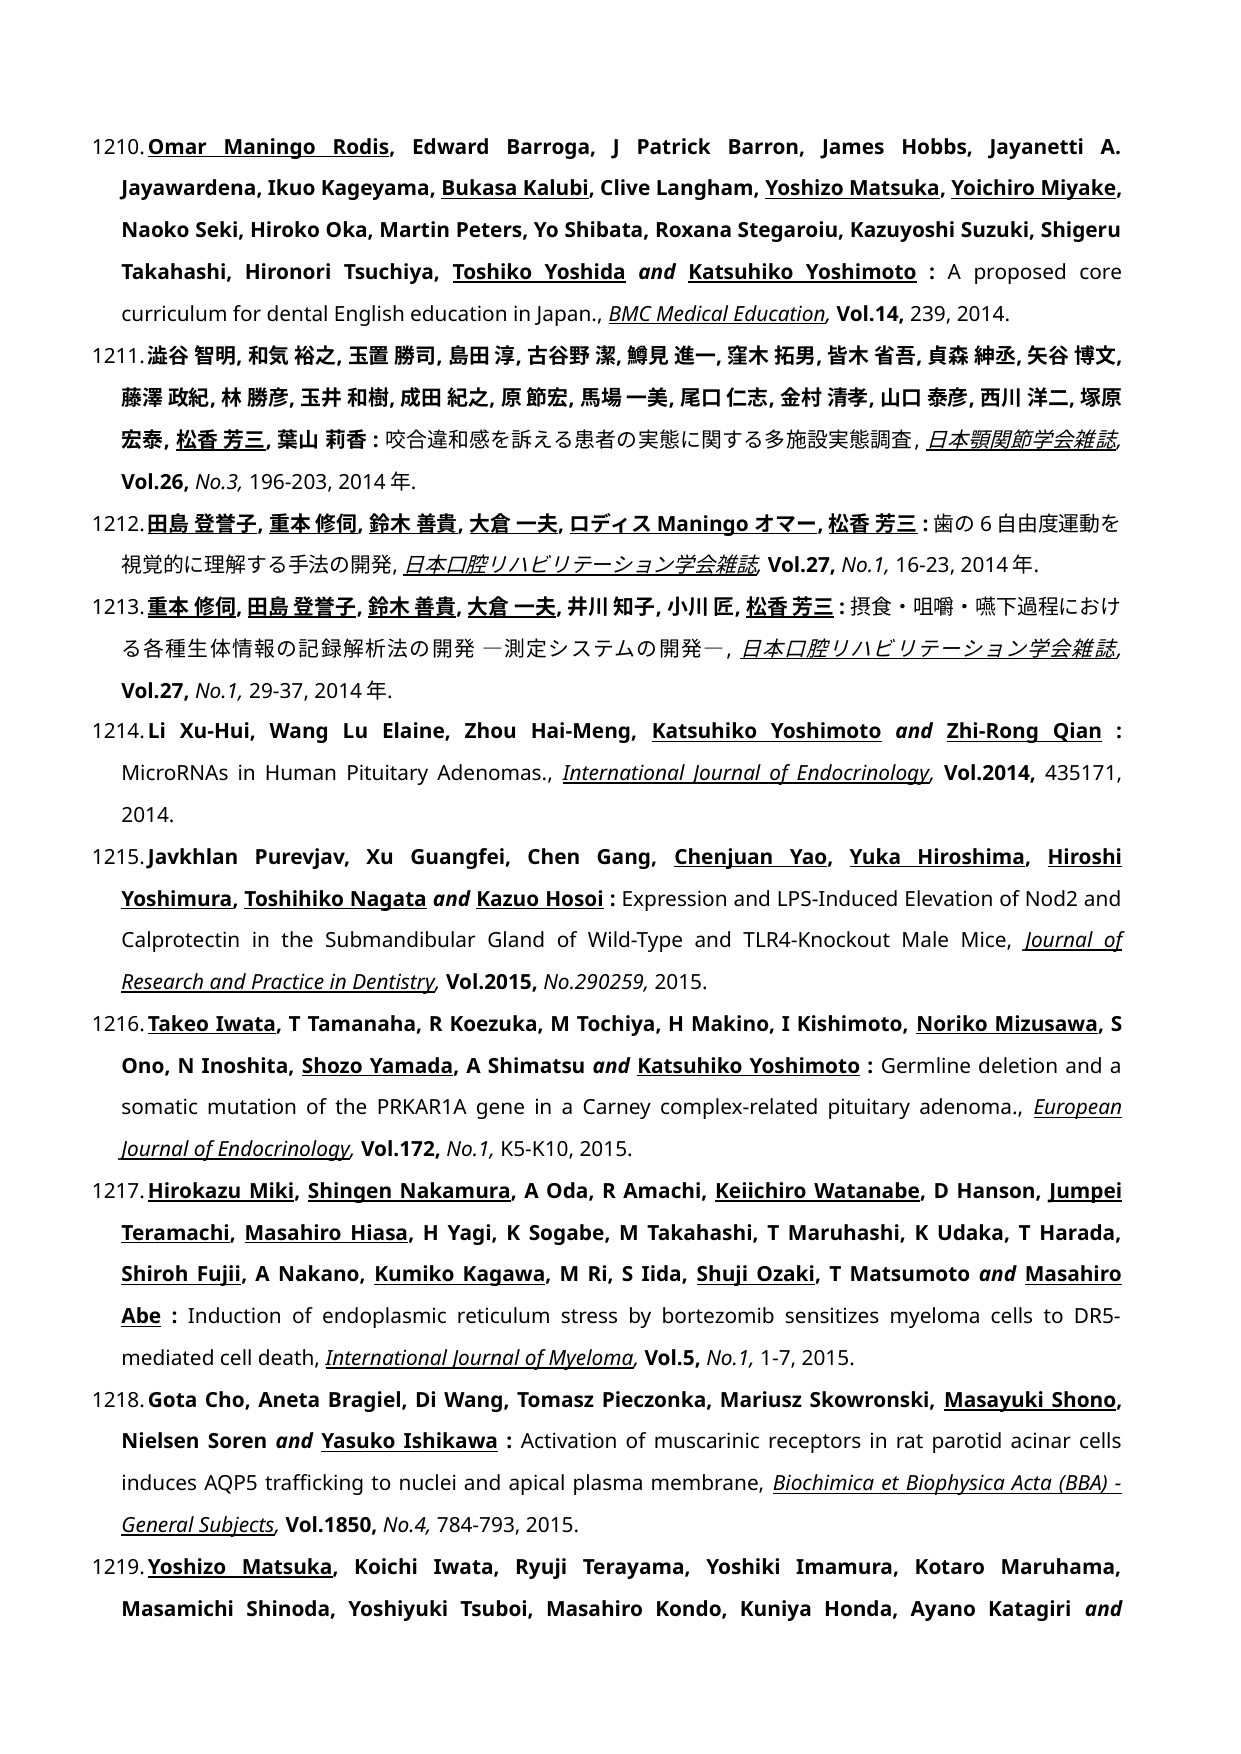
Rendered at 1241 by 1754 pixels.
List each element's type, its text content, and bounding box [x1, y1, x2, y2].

list Javkhlan Purevjav, Xu Guangfei, Chen Gang, Chenjuan Yao, Yuka Hiroshima, Hiroshi Yoshimura, Toshihiko Nagata and Kazuo Hosoi : Expression and LPS-Induced Elevation of Nod2 and Calprotectin in the Submandibular Gland of Wild-Type and TLR4-Knockout Male Mice, Journal of Research and Practice in Dentistry, Vol.2015, No.290259, 2015. [92, 835, 1122, 1002]
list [92, 1545, 1122, 1629]
list Gota Cho, Aneta Bragiel, Di Wang, Tomasz Pieczonka, Mariusz Skowronski, Masayuki Shono, Nielsen Soren and Yasuko Ishikawa : Activation of muscarinic receptors in rat parotid acinar cells induces AQP5 trafficking to nuclei and apical plasma membrane, Biochimica et Biophysica Acta (BBA) - General Subjects, Vol.1850, No.4, 784-793, 2015. [92, 1378, 1122, 1545]
list Hirokazu Miki, Shingen Nakamura, A Oda, R Amachi, Keiichiro Watanabe, D Hanson, Jumpei Teramachi, Masahiro Hiasa, H Yagi, K Sogabe, M Takahashi, T Maruhashi, K Udaka, T Harada, Shiroh Fujii, A Nakano, Kumiko Kagawa, M Ri, S Iida, Shuji Ozaki, T Matsumoto and Masahiro Abe : Induction of endoplasmic reticulum stress by bortezomib sensitizes myeloma cells to DR5-mediated cell death, International Journal of Myeloma, Vol.5, No.1, 1-7, 2015. [92, 1169, 1122, 1378]
list Takeo Iwata, T Tamanaha, R Koezuka, M Tochiya, H Makino, I Kishimoto, Noriko Mizusawa, S Ono, N Inoshita, Shozo Yamada, A Shimatsu and Katsuhiko Yoshimoto : Germline deletion and a somatic mutation of the PRKAR1A gene in a Carney complex-related pituitary adenoma., European Journal of Endocrinology, Vol.172, No.1, K5-K10, 2015. [92, 1002, 1122, 1169]
list 重本 修伺, 田島 登誉子, 鈴木 善貴, 大倉 一夫, 井川 知子, 小川 匠, 松香 芳三 : 摂食・咀嚼・嚥下過程における各種生体情報の記録解析法の開発 ―測定システムの開発―, 日本口腔リハビリテーション学会雑誌, Vol.27, No.1, 29-37, 2014年. [92, 584, 1122, 710]
list Li Xu-Hui, Wang Lu Elaine, Zhou Hai-Meng, Katsuhiko Yoshimoto and Zhi-Rong Qian : MicroRNAs in Human Pituitary Adenomas., International Journal of Endocrinology, Vol.2014, 435171, 2014. [92, 710, 1122, 835]
list Omar Maningo Rodis, Edward Barroga, J Patrick Barron, James Hobbs, Jayanetti A. Jayawardena, Ikuo Kageyama, Bukasa Kalubi, Clive Langham, Yoshizo Matsuka, Yoichiro Miyake, Naoko Seki, Hiroko Oka, Martin Peters, Yo Shibata, Roxana Stegaroiu, Kazuyoshi Suzuki, Shigeru Takahashi, Hironori Tsuchiya, Toshiko Yoshida and Katsuhiko Yoshimoto : A proposed core curriculum for dental English education in Japan., BMC Medical Education, Vol.14, 239, 2014. [92, 125, 1122, 334]
list 澁谷 智明, 和気 裕之, 玉置 勝司, 島田 淳, 古谷野 潔, 鱒見 進一, 窪木 拓男, 皆木 省吾, 貞森 紳丞, 矢谷 博文, 藤澤 政紀, 林 勝彦, 玉井 和樹, 成田 紀之, 原 節宏, 馬場 一美, 尾口 仁志, 金村 清孝, 山口 泰彦, 西川 洋二, 塚原 宏泰, 松香 芳三, 葉山 莉香 : 咬合違和感を訴える患者の実態に関する多施設実態調査, 日本顎関節学会雑誌, Vol.26, No.3, 196-203, 2014年. [92, 334, 1122, 501]
list 田島 登誉子, 重本 修伺, 鈴木 善貴, 大倉 一夫, ロディス Maningo オマー, 松香 芳三 : 歯の6自由度運動を視覚的に理解する手法の開発, 日本口腔リハビリテーション学会雑誌, Vol.27, No.1, 16-23, 2014年. [92, 501, 1122, 584]
